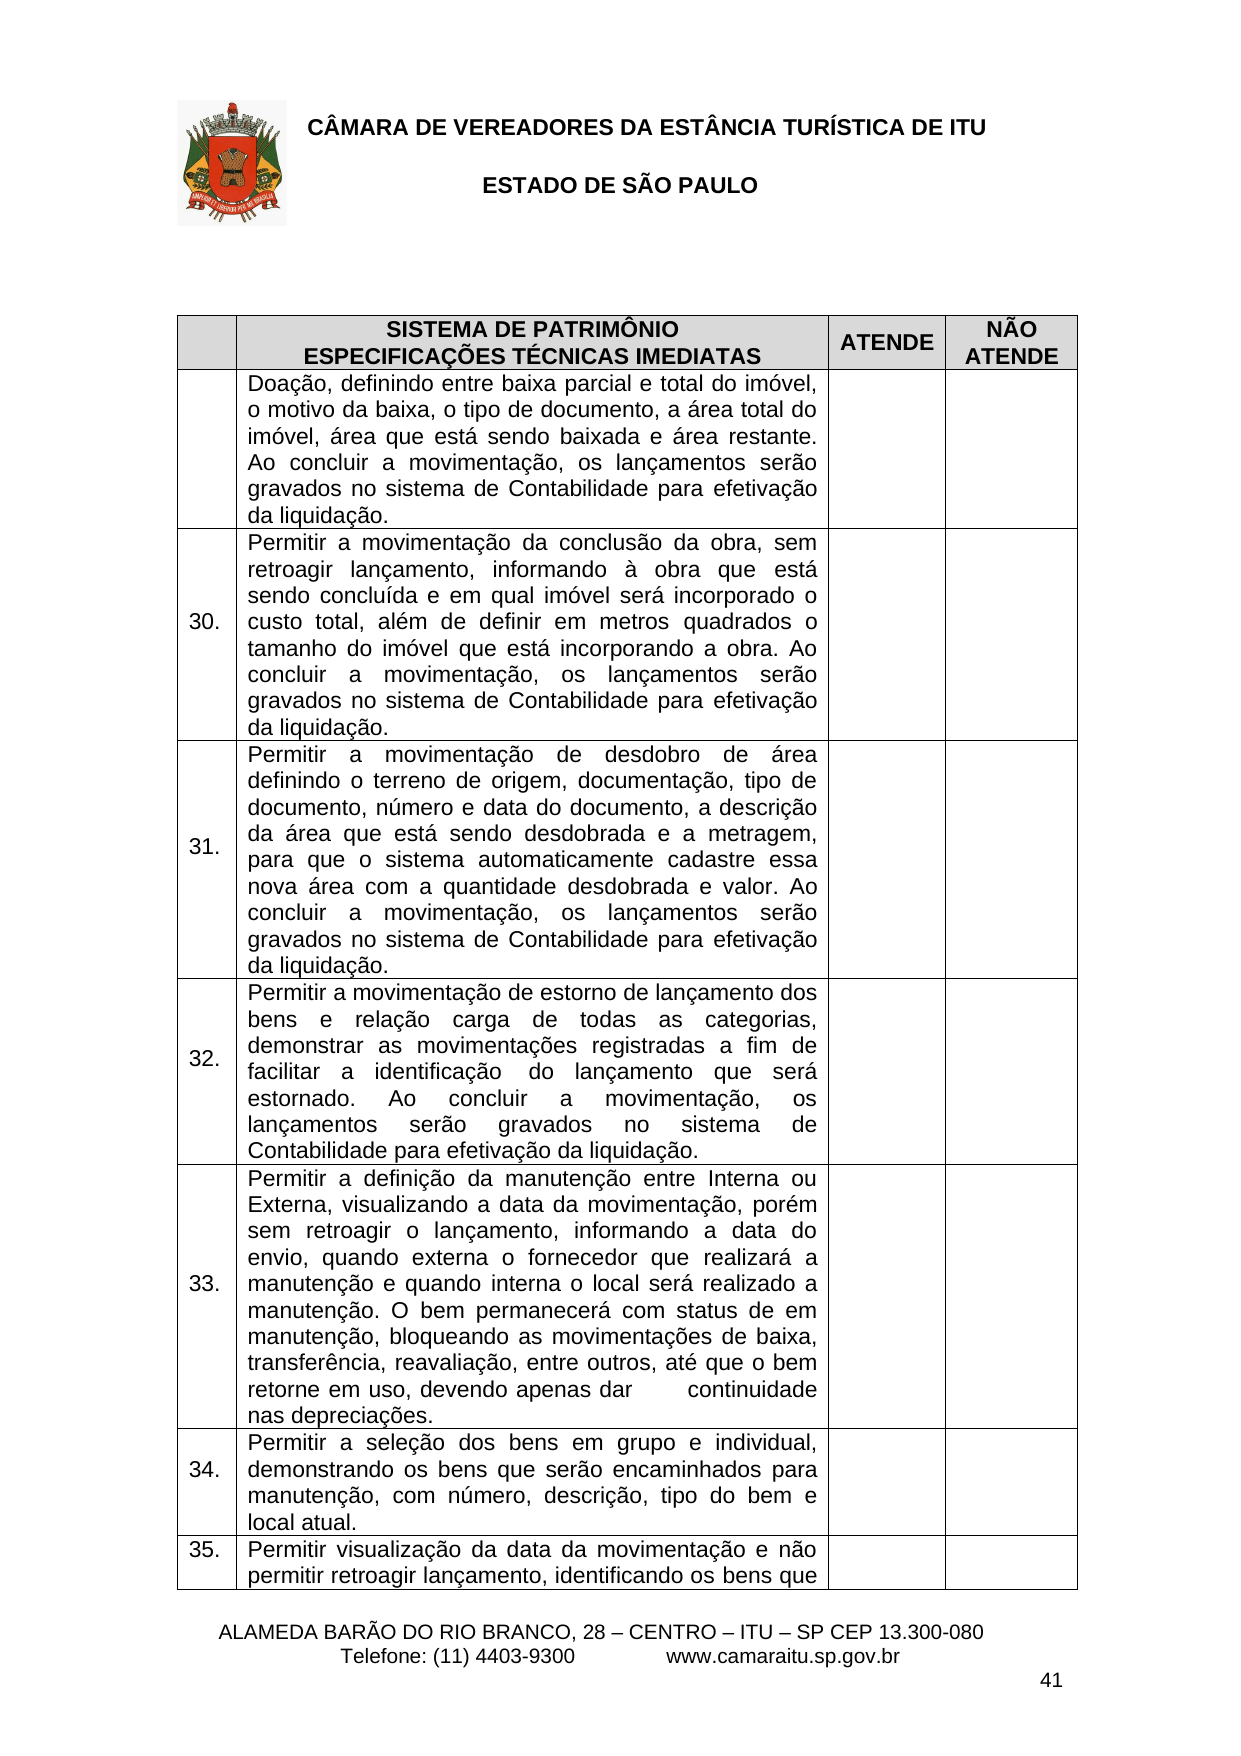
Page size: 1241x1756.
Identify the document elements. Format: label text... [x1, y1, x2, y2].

table_cell [829, 979, 945, 1164]
table_header [178, 316, 236, 369]
table_cell Permitir a seleção dos bens em grupo e individual, demonstrando os bens que serão encaminhados para manutenção, com número, descrição, tipo do bem e local atual. [237, 1429, 828, 1535]
table_cell [829, 741, 945, 978]
table_cell [178, 529, 236, 740]
table_header ATENDE [829, 316, 945, 369]
table_cell [178, 1536, 236, 1588]
table_cell [946, 370, 1077, 528]
table_cell [178, 370, 236, 528]
table_cell [178, 979, 236, 1164]
table_cell [946, 741, 1077, 978]
table_cell Permitir a definição da manutenção entre Interna ou Externa, visualizando a data da movimentação, porém sem retroagir o lançamento, informando a data do envio, quando externa o fornecedor que realizará a manutenção e quando interna o local será realizado a manutenção. O bem permanecerá com status de em manutenção, bloqueando as movimentações de baixa, transferência, reavaliação, entre outros, até que o bem retorne em uso, devendo apenas dar continuidade nas depreciações. [237, 1165, 828, 1428]
table_cell [946, 1536, 1077, 1588]
table_cell [946, 979, 1077, 1164]
table_cell [829, 529, 945, 740]
table_cell [178, 1429, 236, 1535]
table_cell Permitir a movimentação de estorno de lançamento dos bens e relação carga de todas as categorias, demonstrar as movimentações registradas a fim de facilitar a identificação do lançamento que será estornado. Ao concluir a movimentação, os lançamentos serão gravados no sistema de Contabilidade para efetivação da liquidação. [237, 979, 828, 1164]
table_header NÃO ATENDE [946, 316, 1077, 369]
picture [177, 100, 287, 226]
table_cell [946, 1429, 1077, 1535]
table_cell [946, 529, 1077, 740]
table_cell [178, 1165, 236, 1428]
table_cell [829, 370, 945, 528]
table_header SISTEMA DE PATRIMÔNIO ESPECIFICAÇÕES TÉCNICAS IMEDIATAS [237, 316, 828, 369]
table_cell [178, 741, 236, 978]
table_cell [829, 1536, 945, 1588]
table_cell Permitir a movimentação da conclusão da obra, sem retroagir lançamento, informando à obra que está sendo concluída e em qual imóvel será incorporado o custo total, além de definir em metros quadrados o tamanho do imóvel que está incorporando a obra. Ao concluir a movimentação, os lançamentos serão gravados no sistema de Contabilidade para efetivação da liquidação. [237, 529, 828, 740]
table_cell [946, 1165, 1077, 1428]
table_cell Permitir a movimentação de desdobro de área definindo o terreno de origem, documentação, tipo de documento, número e data do documento, a descrição da área que está sendo desdobrada e a metragem, para que o sistema automaticamente cadastre essa nova área com a quantidade desdobrada e valor. Ao concluir a movimentação, os lançamentos serão gravados no sistema de Contabilidade para efetivação da liquidação. [237, 741, 828, 978]
table_cell [829, 1165, 945, 1428]
table_cell [829, 1429, 945, 1535]
